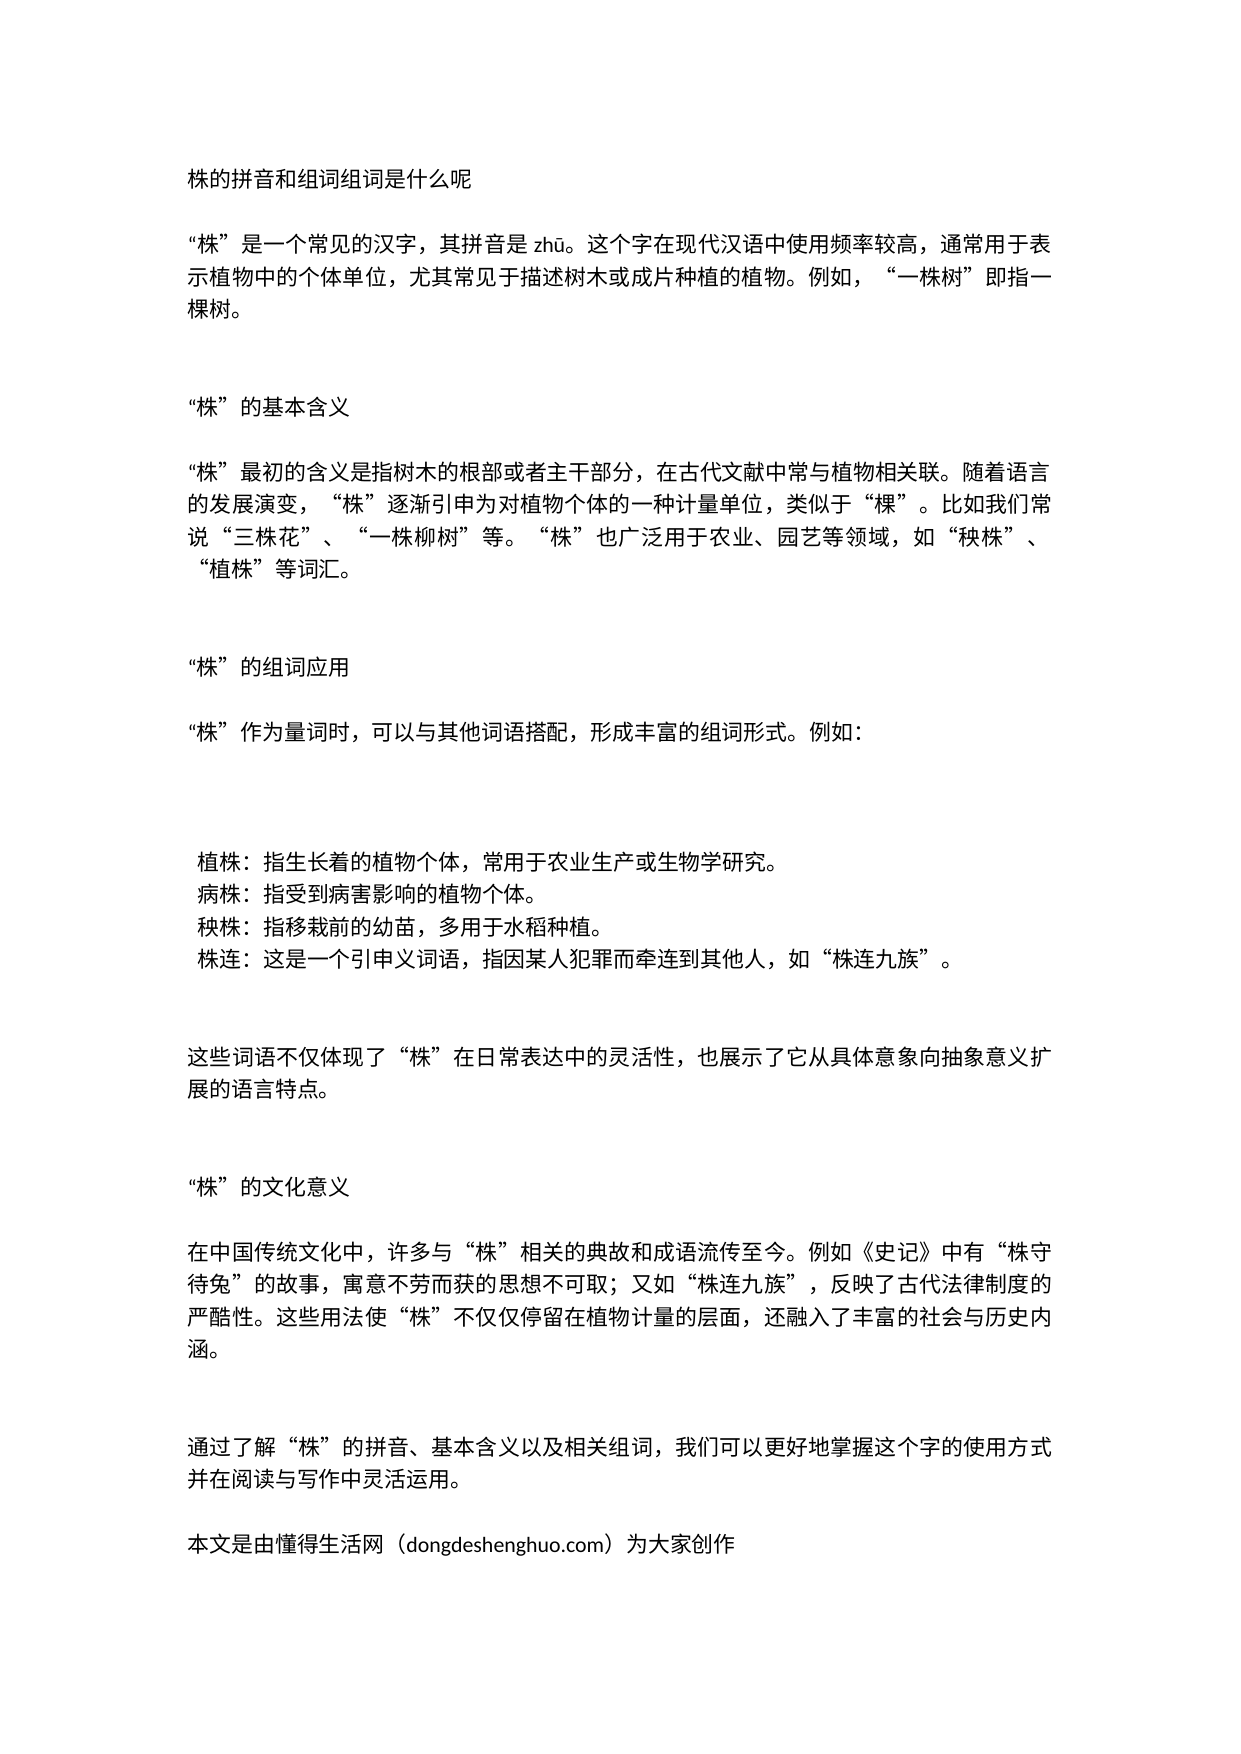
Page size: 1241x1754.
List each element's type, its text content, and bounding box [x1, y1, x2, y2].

text 秧株：指移栽前的幼苗，多用于水稻种植。 [187, 909, 1053, 942]
text 本文是由懂得生活网（dongdeshenghuo.com）为大家创作 [187, 1527, 1053, 1559]
text 通过了解“株”的拼音、基本含义以及相关组词，我们可以更好地掌握这个字的使用方式，并在阅读与写作中灵活运用。 [187, 1429, 1053, 1494]
text 这些词语不仅体现了“株”在日常表达中的灵活性，也展示了它从具体意象向抽象意义扩展的语言特点。 [187, 1039, 1053, 1104]
text 株的拼音和组词组词是什么呢 [187, 162, 1053, 194]
text “株”作为量词时，可以与其他词语搭配，形成丰富的组词形式。例如： [187, 714, 1053, 747]
text 株连：这是一个引申义词语，指因某人犯罪而牵连到其他人，如“株连九族”。 [187, 942, 1053, 974]
text “株”的文化意义 [187, 1169, 1053, 1202]
text “株”的组词应用 [187, 649, 1053, 682]
text “株”的基本含义 [187, 389, 1053, 422]
text “株”是一个常见的汉字，其拼音是zhū。这个字在现代汉语中使用频率较高，通常用于表示植物中的个体单位，尤其常见于描述树木或成片种植的植物。例如，“一株树”即指一棵树。 [187, 227, 1053, 324]
text 病株：指受到病害影响的植物个体。 [187, 877, 1053, 909]
text 在中国传统文化中，许多与“株”相关的典故和成语流传至今。例如《史记》中有“株守待兔”的故事，寓意不劳而获的思想不可取；又如“株连九族”，反映了古代法律制度的严酷性。这些用法使“株”不仅仅停留在植物计量的层面，还融入了丰富的社会与历史内涵。 [187, 1234, 1053, 1364]
text 植株：指生长着的植物个体，常用于农业生产或生物学研究。 [187, 844, 1053, 877]
text “株”最初的含义是指树木的根部或者主干部分，在古代文献中常与植物相关联。随着语言的发展演变，“株”逐渐引申为对植物个体的一种计量单位，类似于“棵”。比如我们常说“三株花”、“一株柳树”等。“株”也广泛用于农业、园艺等领域，如“秧株”、“植株”等词汇。 [187, 454, 1053, 584]
